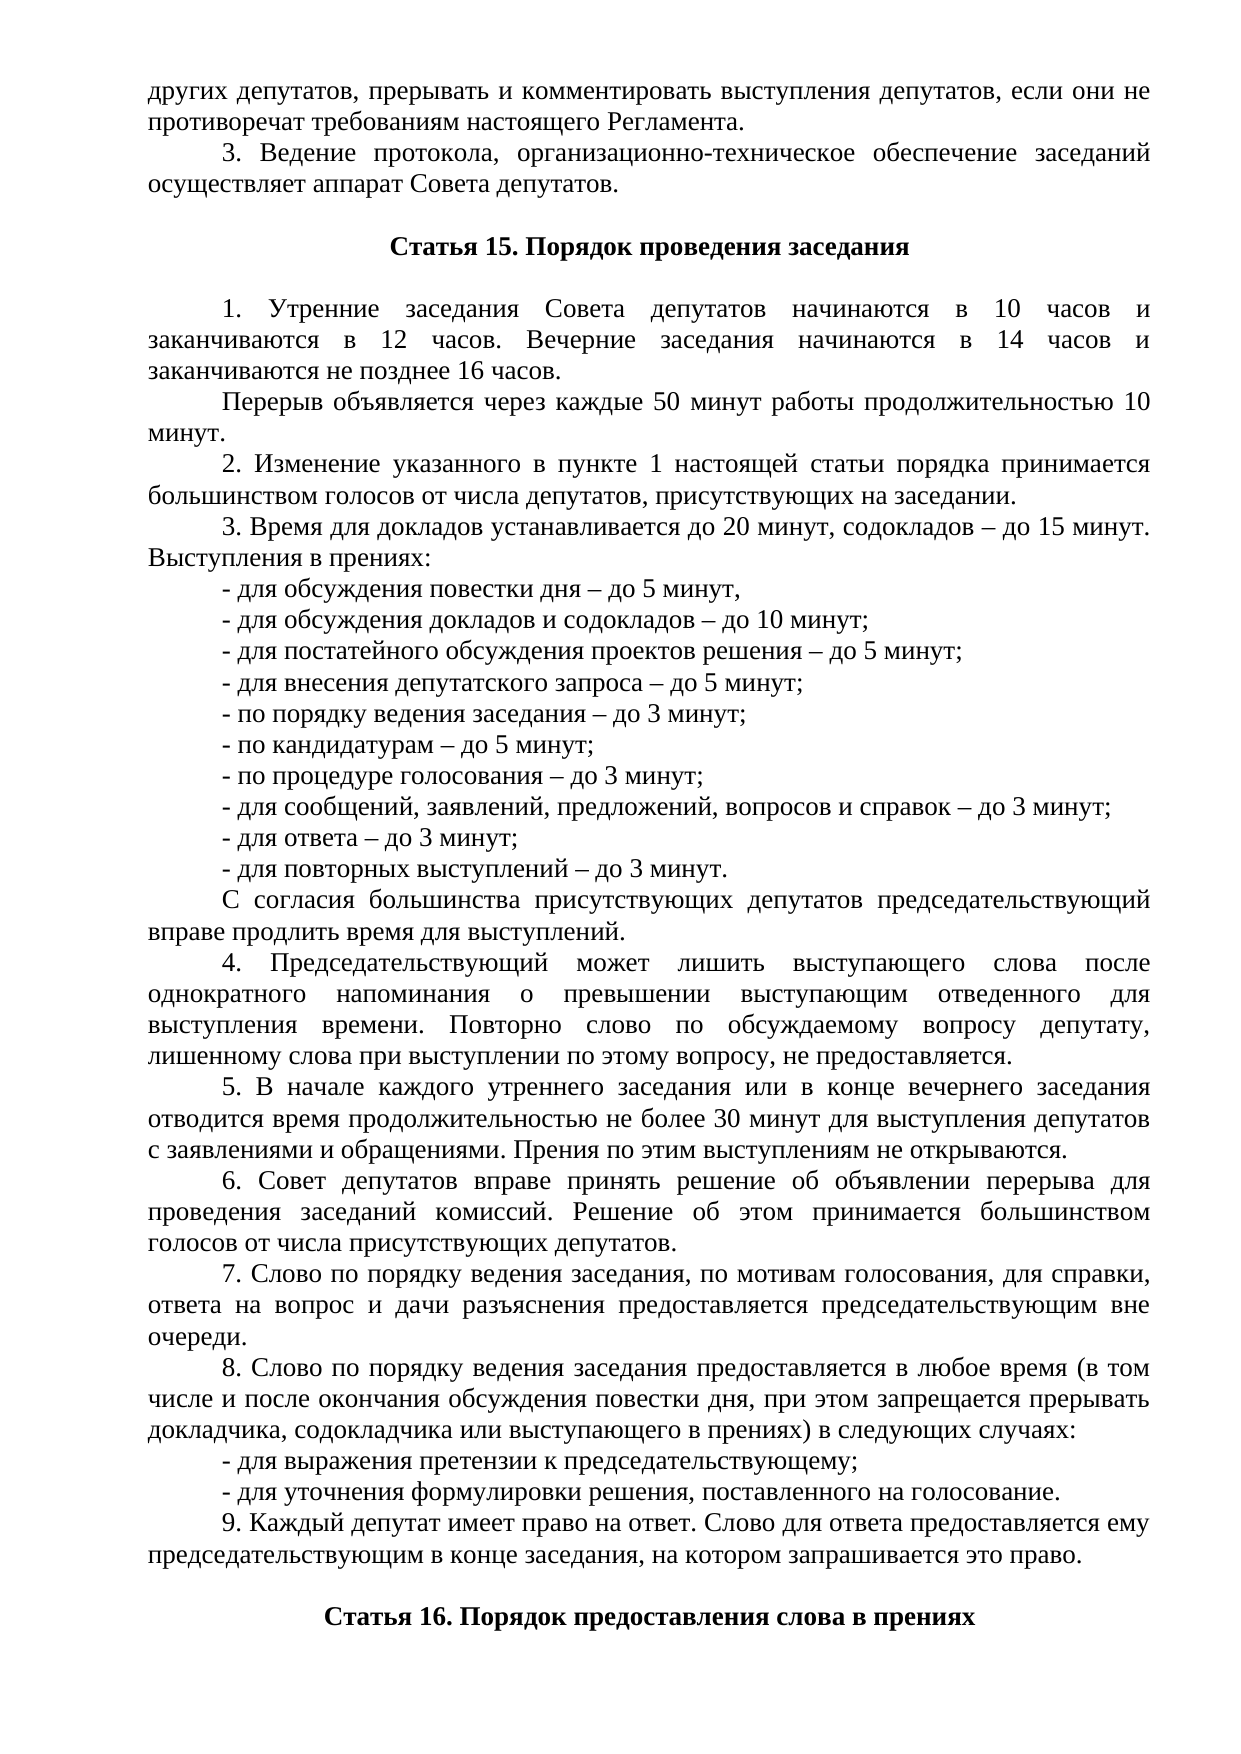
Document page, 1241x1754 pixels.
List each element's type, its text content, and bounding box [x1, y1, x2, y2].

text 8. Слово по порядку ведения заседания предоставляется в любое время (в том числе и после окончания обсуждения повестки дня, при этом запрещается прерывать докладчика, содокладчика или выступающего в прениях) в следующих случаях: [148, 1351, 1152, 1444]
text 6. Совет депутатов вправе принять решение об объявлении перерыва для проведения заседаний комиссий. Решение об этом принимается большинством голосов от числа присутствующих депутатов. [148, 1164, 1152, 1257]
text 5. В начале каждого утреннего заседания или в конце вечернего заседания отводится время продолжительностью не более 30 минут для выступления депутатов с заявлениями и обращениями. Прения по этим выступлениям не открываются. [148, 1071, 1152, 1164]
text 9. Каждый депутат имеет право на ответ. Слово для ответа предоставляется ему председательствующим в конце заседания, на котором запрашивается это право. [148, 1507, 1152, 1569]
text - для повторных выступлений – до 3 минут. [148, 852, 1152, 884]
text 3. Ведение протокола, организационно-техническое обеспечение заседаний осуществляет аппарат Совета депутатов. [148, 136, 1152, 198]
text С согласия большинства присутствующих депутатов председательствующий вправе продлить время для выступлений. [148, 884, 1152, 946]
text - для обсуждения повестки дня – до 5 минут, [148, 572, 1152, 603]
text 4. Председательствующий может лишить выступающего слова после однократного напоминания о превышении выступающим отведенного для выступления времени. Повторно слово по обсуждаемому вопросу депутату, лишенному слова при выступлении по этому вопросу, не предоставляется. [148, 946, 1152, 1071]
text 2. Изменение указанного в пункте 1 настоящей статьи порядка принимается большинством голосов от числа депутатов, присутствующих на заседании. [148, 448, 1152, 510]
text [148, 74, 1152, 136]
text - для выражения претензии к председательствующему; [148, 1444, 1152, 1475]
text Перерыв объявляется через каждые 50 минут работы продолжительностью 10 минут. [148, 385, 1152, 448]
text 3. Время для докладов устанавливается до 20 минут, содокладов – до 15 минут. Выступления в прениях: [148, 510, 1152, 572]
text - по процедуре голосования – до 3 минут; [148, 759, 1152, 790]
text - для обсуждения докладов и содокладов – до 10 минут; [148, 603, 1152, 634]
text - для ответа – до 3 минут; [148, 821, 1152, 852]
text 7. Слово по порядку ведения заседания, по мотивам голосования, для справки, ответа на вопрос и дачи разъяснения предоставляется председательствующим вне очереди. [148, 1257, 1152, 1351]
text - по кандидатурам – до 5 минут; [148, 728, 1152, 759]
text - по порядку ведения заседания – до 3 минут; [148, 697, 1152, 728]
text - для постатейного обсуждения проектов решения – до 5 минут; [148, 634, 1152, 666]
text - для уточнения формулировки решения, поставленного на голосование. [148, 1475, 1152, 1507]
text - для сообщений, заявлений, предложений, вопросов и справок – до 3 минут; [148, 790, 1152, 821]
text Статья 16. Порядок предоставления слова в прениях [148, 1600, 1152, 1631]
text - для внесения депутатского запроса – до 5 минут; [148, 666, 1152, 697]
text 1. Утренние заседания Совета депутатов начинаются в 10 часов и заканчиваются в 12 часов. Вечерние заседания начинаются в 14 часов и заканчиваются не позднее 16 часов. [148, 292, 1152, 385]
text Статья 15. Порядок проведения заседания [148, 229, 1152, 261]
